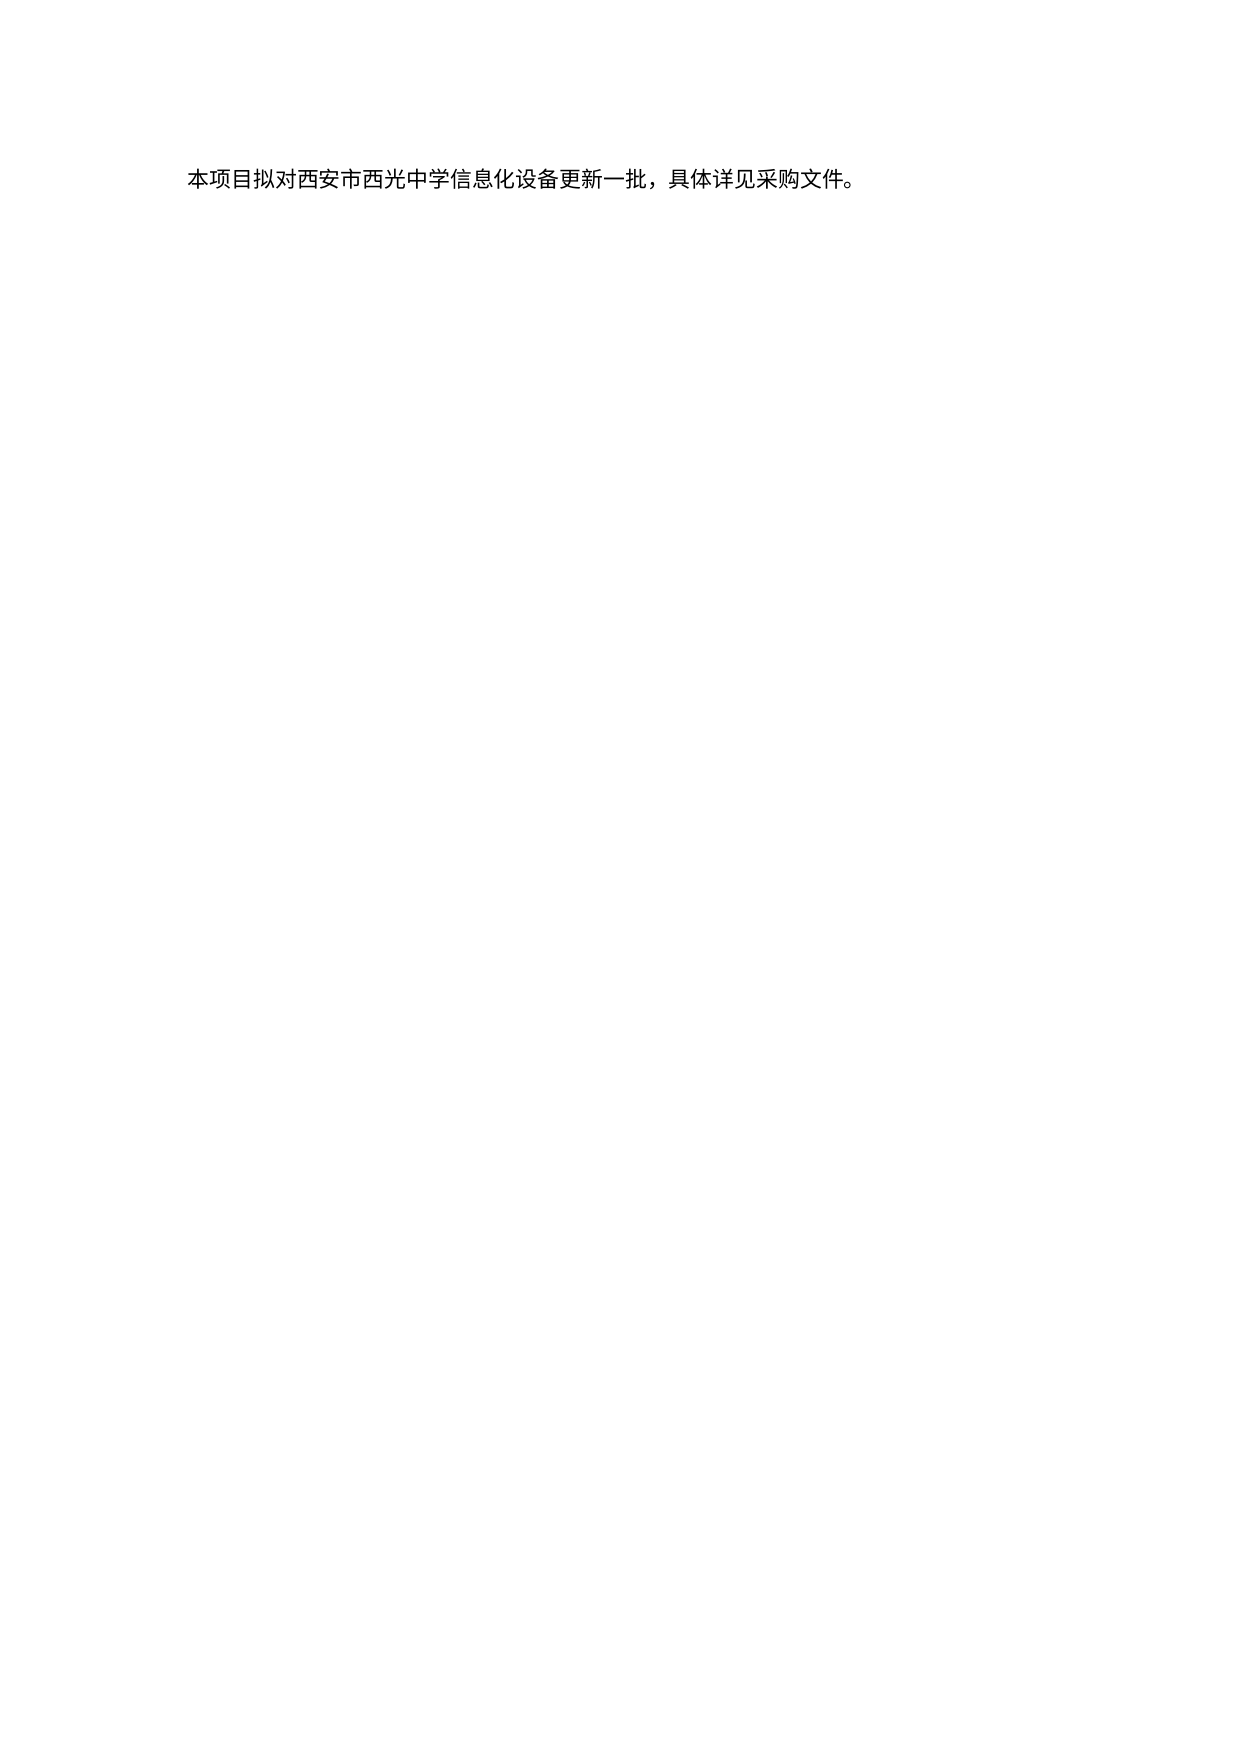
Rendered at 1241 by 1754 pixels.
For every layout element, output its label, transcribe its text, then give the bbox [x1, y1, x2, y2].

text 本项目拟对西安市西光中学信息化设备更新一批，具体详见采购文件。 [187, 162, 1053, 194]
